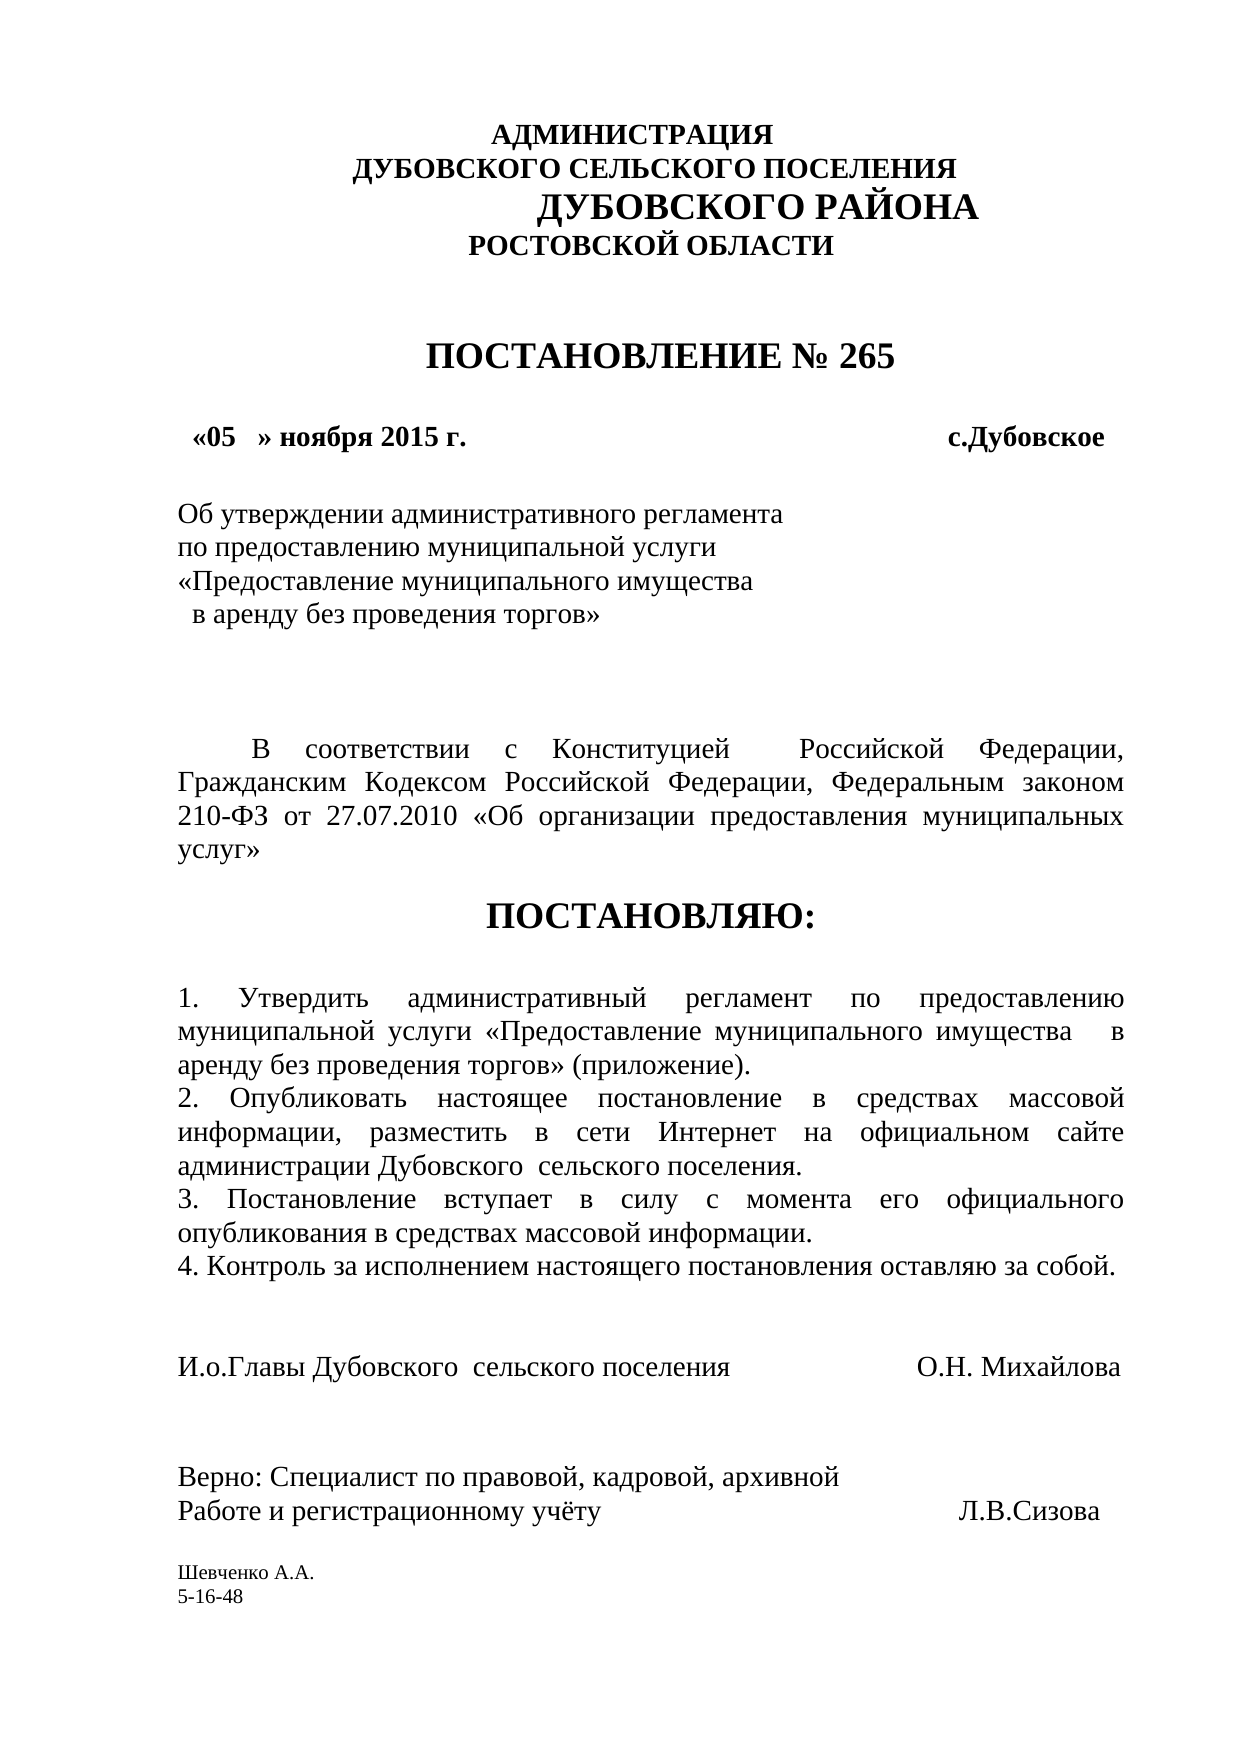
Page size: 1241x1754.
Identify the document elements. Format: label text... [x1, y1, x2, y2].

text В соответствии с Конституцией Российской Федерации, Гражданским Кодексом Российской Федерации, Федеральным законом 210-ФЗ от 27.07.2010 «Об организации предоставления муниципальных услуг» [177, 731, 1125, 865]
text «05 » ноября 2015 г. с.Дубовское [177, 419, 1125, 453]
text Верно: Специалист по правовой, кадровой, архивной [177, 1459, 1125, 1493]
text РОСТОВСКОЙ ОБЛАСТИ [177, 228, 1125, 261]
text И.о.Главы Дубовского сельского поселения О.Н. Михайлова [177, 1349, 1125, 1382]
title ДУБОВСКОГО РАЙОНА [177, 184, 1125, 228]
text 1. Утвердить административный регламент по предоставлению муниципальной услуги «Предоставление муниципального имущества в аренду без проведения торгов» (приложение). [177, 980, 1125, 1081]
text 5-16-48 [177, 1584, 1125, 1608]
text Работе и регистрационному учёту Л.В.Сизова [177, 1493, 1125, 1526]
text в аренду без проведения торгов» [177, 597, 1125, 630]
text Шевченко А.А. [177, 1560, 1125, 1584]
text 3. Постановление вступает в силу с момента его официального опубликования в средствах массовой информации. [177, 1181, 1125, 1248]
text Об утверждении административного регламента [177, 496, 1125, 529]
text 2. Опубликовать настоящее постановление в средствах массовой информации, разместить в сети Интернет на официальном сайте администрации Дубовского сельского поселения. [177, 1081, 1125, 1181]
text ДУБОВСКОГО СЕЛЬСКОГО ПОСЕЛЕНИЯ [177, 151, 1125, 184]
text по предоставлению муниципальной услуги [177, 529, 1125, 563]
title ПОСТАНОВЛЯЮ: [177, 894, 1125, 937]
text АДМИНИСТРАЦИЯ [177, 117, 1125, 151]
text «Предоставление муниципального имущества [177, 563, 1125, 597]
title ПОСТАНОВЛЕНИЕ № 265 [177, 333, 1125, 376]
text 4. Контроль за исполнением настоящего постановления оставляю за собой. [177, 1248, 1125, 1282]
